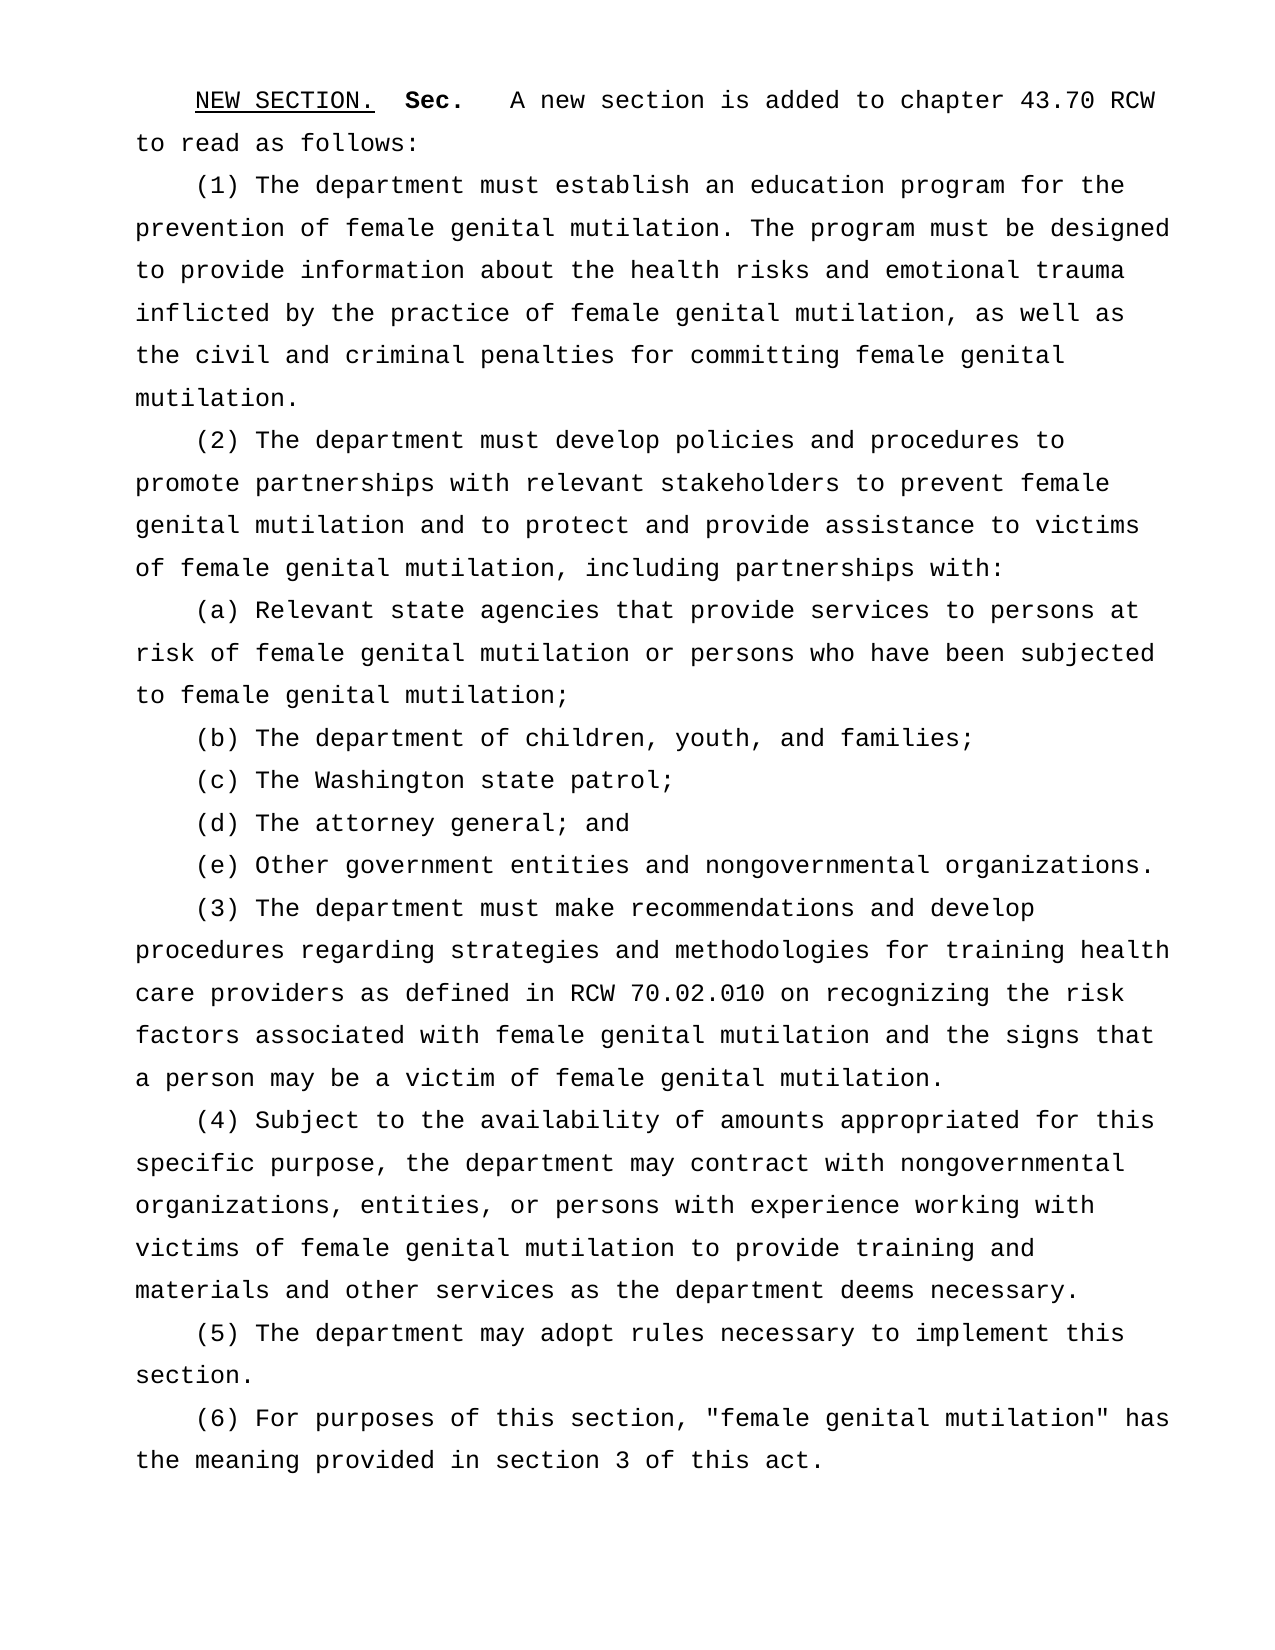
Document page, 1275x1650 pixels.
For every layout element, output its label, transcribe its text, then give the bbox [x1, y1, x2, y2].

text (e) Other government entities and nongovernmental organizations. [135, 840, 1170, 882]
text (d) The attorney general; and [135, 797, 1170, 840]
text (2) The department must develop policies and procedures to promote partnerships with relevant stakeholders to prevent female genital mutilation and to protect and provide assistance to victims of female genital mutilation, including partnerships with: [135, 415, 1170, 585]
text (4) Subject to the availability of amounts appropriated for this specific purpose, the department may contract with nongovernmental organizations, entities, or persons with experience working with victims of female genital mutilation to provide training and materials and other services as the department deems necessary. [135, 1095, 1170, 1307]
text (3) The department must make recommendations and develop procedures regarding strategies and methodologies for training health care providers as defined in RCW 70.02.010 on recognizing the risk factors associated with female genital mutilation and the signs that a person may be a victim of female genital mutilation. [135, 882, 1170, 1095]
text (c) The Washington state patrol; [135, 755, 1170, 797]
text (6) For purposes of this section, "female genital mutilation" has the meaning provided in section 3 of this act. [135, 1392, 1170, 1477]
text (1) The department must establish an education program for the prevention of female genital mutilation. The program must be designed to provide information about the health risks and emotional trauma inflicted by the practice of female genital mutilation, as well as the civil and criminal penalties for committing female genital mutilation. [135, 160, 1170, 415]
text NEW SECTION. Sec. A new section is added to chapter 43.70 RCW to read as follows: [135, 75, 1170, 160]
text (a) Relevant state agencies that provide services to persons at risk of female genital mutilation or persons who have been subjected to female genital mutilation; [135, 585, 1170, 712]
text (5) The department may adopt rules necessary to implement this section. [135, 1307, 1170, 1392]
text (b) The department of children, youth, and families; [135, 712, 1170, 755]
